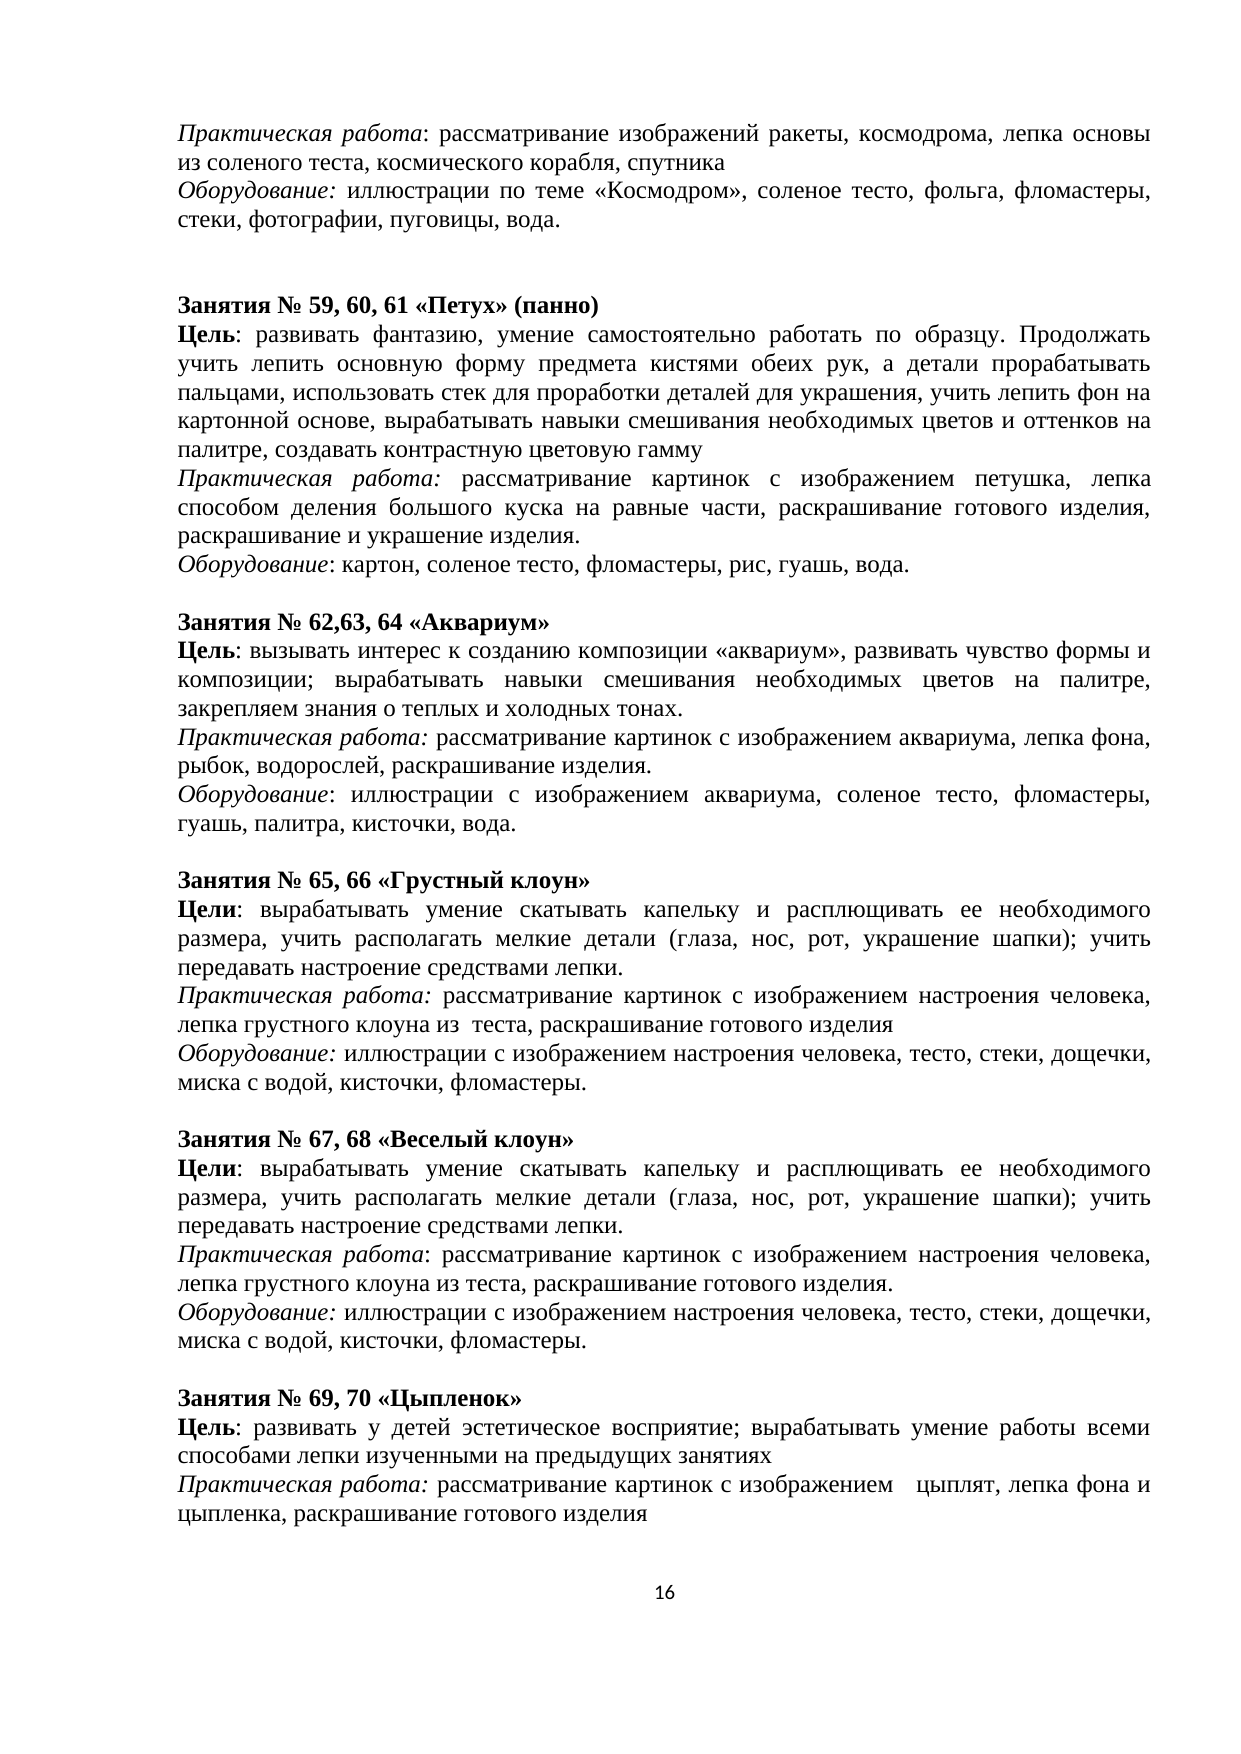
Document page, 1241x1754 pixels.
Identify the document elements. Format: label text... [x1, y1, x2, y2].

text Практическая работа: рассматривание картинок с изображением аквариума, лепка фона, рыбок, водорослей, раскрашивание изделия. [177, 722, 1152, 779]
text Занятия № 67, 68 «Веселый клоун» [177, 1124, 1152, 1153]
text Практическая работа: рассматривание картинок с изображением настроения человека, лепка грустного клоуна из теста, раскрашивание готового изделия. [177, 1239, 1152, 1297]
text Оборудование: иллюстрации по теме «Космодром», соленое тесто, фольга, фломастеры, стеки, фотографии, пуговицы, вода. [177, 176, 1152, 233]
text Занятия № 69, 70 «Цыпленок» [177, 1383, 1152, 1412]
text Оборудование: иллюстрации с изображением аквариума, соленое тесто, фломастеры, гуашь, палитра, кисточки, вода. [177, 779, 1152, 837]
text Оборудование: иллюстрации с изображением настроения человека, тесто, стеки, дощечки, миска с водой, кисточки, фломастеры. [177, 1038, 1152, 1096]
text Цели: вырабатывать умение скатывать капельку и расплющивать ее необходимого размера, учить располагать мелкие детали (глаза, нос, рот, украшение шапки); учить передавать настроение средствами лепки. [177, 1153, 1152, 1239]
text Цели: вырабатывать умение скатывать капельку и расплющивать ее необходимого размера, учить располагать мелкие детали (глаза, нос, рот, украшение шапки); учить передавать настроение средствами лепки. [177, 894, 1152, 981]
text Цель: развивать фантазию, умение самостоятельно работать по образцу. Продолжать учить лепить основную форму предмета кистями обеих рук, а детали прорабатывать пальцами, использовать стек для проработки деталей для украшения, учить лепить фон на картонной основе, вырабатывать навыки смешивания необходимых цветов и оттенков на палитре, создавать контрастную цветовую гамму [177, 319, 1152, 463]
text Оборудование: иллюстрации с изображением настроения человека, тесто, стеки, дощечки, миска с водой, кисточки, фломастеры. [177, 1297, 1152, 1354]
text Оборудование: картон, соленое тесто, фломастеры, рис, гуашь, вода. [177, 549, 1152, 578]
text Занятия № 65, 66 «Грустный клоун» [177, 866, 1152, 894]
text Практическая работа: рассматривание картинок с изображением настроения человека, лепка грустного клоуна из теста, раскрашивание готового изделия [177, 981, 1152, 1038]
text Цель: вызывать интерес к созданию композиции «аквариум», развивать чувство формы и композиции; вырабатывать навыки смешивания необходимых цветов на палитре, закрепляем знания о теплых и холодных тонах. [177, 636, 1152, 722]
text Практическая работа: рассматривание картинок с изображением цыплят, лепка фона и цыпленка, раскрашивание готового изделия [177, 1469, 1152, 1527]
text Практическая работа: рассматривание картинок с изображением петушка, лепка способом деления большого куска на равные части, раскрашивание готового изделия, раскрашивание и украшение изделия. [177, 463, 1152, 549]
text Занятия № 62,63, 64 «Аквариум» [177, 607, 1152, 636]
text Практическая работа: рассматривание изображений ракеты, космодрома, лепка основы из соленого теста, космического корабля, спутника [177, 118, 1152, 176]
text Занятия № 59, 60, 61 «Петух» (панно) [177, 291, 1152, 319]
text Цель: развивать у детей эстетическое восприятие; вырабатывать умение работы всеми способами лепки изученными на предыдущих занятиях [177, 1412, 1152, 1469]
